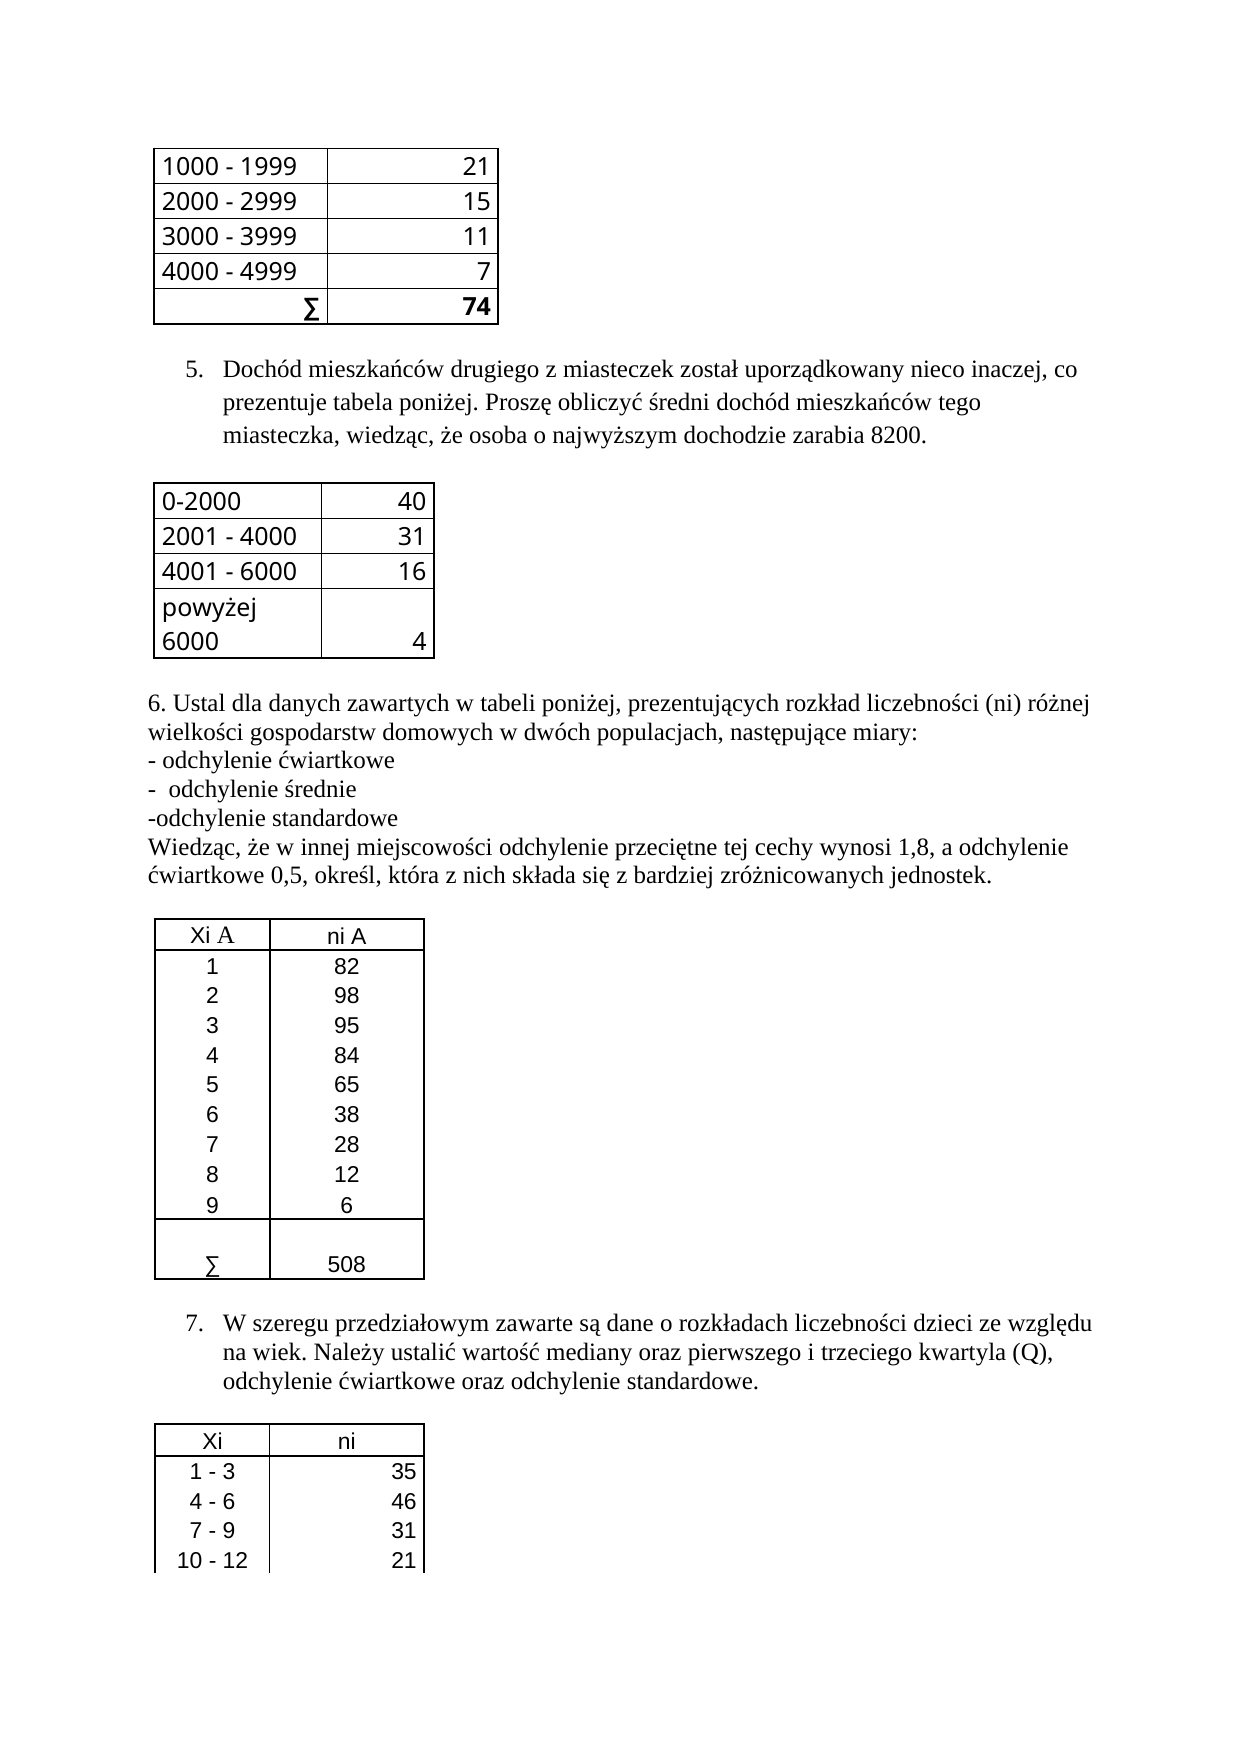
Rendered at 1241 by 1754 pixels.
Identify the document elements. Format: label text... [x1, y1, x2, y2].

table_cell 4 [322, 589, 433, 657]
list Dochód mieszkańców drugiego z miasteczek został uporządkowany nieco inaczej, co prezentuje tabela poniżej. Proszę obliczyć średni dochód mieszkańców tego miasteczka, wiedząc, że osoba o najwyższym dochodzie zarabia 8200. [185, 354, 1093, 449]
table_cell 31 [322, 519, 433, 553]
table_cell 3000 - 3999 [155, 219, 327, 253]
table_cell 82 [271, 951, 423, 979]
table_cell 5 [156, 1068, 269, 1098]
table_header 0-2000 [155, 484, 321, 518]
table_cell 95 [271, 1009, 423, 1038]
table_cell 12 [271, 1157, 423, 1187]
table_cell 6 [156, 1098, 269, 1127]
table_cell 15 [328, 184, 497, 218]
text Wiedząc, że w innej miejscowości odchylenie przeciętne tej cechy wynosi 1,8, a odchylenie ćwiartkowe 0,5, określ, która z nich składa się z bardziej zróżnicowanych jednostek. [148, 832, 1093, 889]
table_cell 38 [271, 1098, 423, 1127]
table_cell 84 [271, 1039, 423, 1068]
text 6. Ustal dla danych zawartych w tabeli poniżej, prezentujących rozkład liczebności (ni) różnej wielkości gospodarstw domowych w dwóch populacjach, następujące miary: [148, 688, 1093, 746]
table_cell 2 [156, 979, 269, 1009]
table_cell 4001 - 6000 [155, 554, 321, 588]
table_cell 11 [328, 219, 497, 253]
table_header ni [270, 1425, 423, 1454]
table_cell 21 [328, 149, 497, 183]
table_cell 8 [156, 1157, 269, 1187]
table_cell 98 [271, 979, 423, 1009]
table_cell 4 [156, 1039, 269, 1068]
table_cell 3 [156, 1009, 269, 1038]
text - odchylenie średnie [148, 774, 1093, 803]
table_cell 65 [271, 1068, 423, 1098]
table_cell 6 [271, 1187, 423, 1218]
table_header Xi [156, 1425, 269, 1454]
table_cell 35 [270, 1457, 423, 1484]
table_cell 1 [156, 951, 269, 979]
table_cell powyżej 6000 [155, 589, 321, 657]
table_cell 4000 - 4999 [155, 254, 327, 288]
table_header ni A [271, 920, 423, 949]
text - odchylenie ćwiartkowe [148, 746, 1093, 774]
table_cell 46 [270, 1484, 423, 1514]
table_cell 2000 - 2999 [155, 184, 327, 218]
table_cell 10 - 12 [156, 1544, 269, 1573]
table_cell ∑ [155, 289, 327, 323]
table_cell 7 - 9 [156, 1514, 269, 1544]
table_cell 28 [271, 1128, 423, 1157]
table_cell 9 [156, 1187, 269, 1218]
table_cell 2001 - 4000 [155, 519, 321, 553]
table_cell 508 [271, 1220, 423, 1277]
table_cell 31 [270, 1514, 423, 1544]
table_cell 21 [270, 1544, 423, 1573]
table_cell ∑ [156, 1220, 269, 1277]
table_cell 7 [328, 254, 497, 288]
table_cell 1000 - 1999 [155, 149, 327, 183]
text -odchylenie standardowe [148, 803, 1093, 832]
table_cell 74 [328, 289, 497, 323]
table_cell 1 - 3 [156, 1457, 269, 1484]
table_header Xi A [156, 920, 269, 949]
list W szeregu przedziałowym zawarte są dane o rozkładach liczebności dzieci ze względu na wiek. Należy ustalić wartość mediany oraz pierwszego i trzeciego kwartyla (Q), odchylenie ćwiartkowe oraz odchylenie standardowe. [185, 1308, 1093, 1394]
table_header 40 [322, 484, 433, 518]
table_cell 16 [322, 554, 433, 588]
table_cell 4 - 6 [156, 1484, 269, 1514]
table_cell 7 [156, 1128, 269, 1157]
